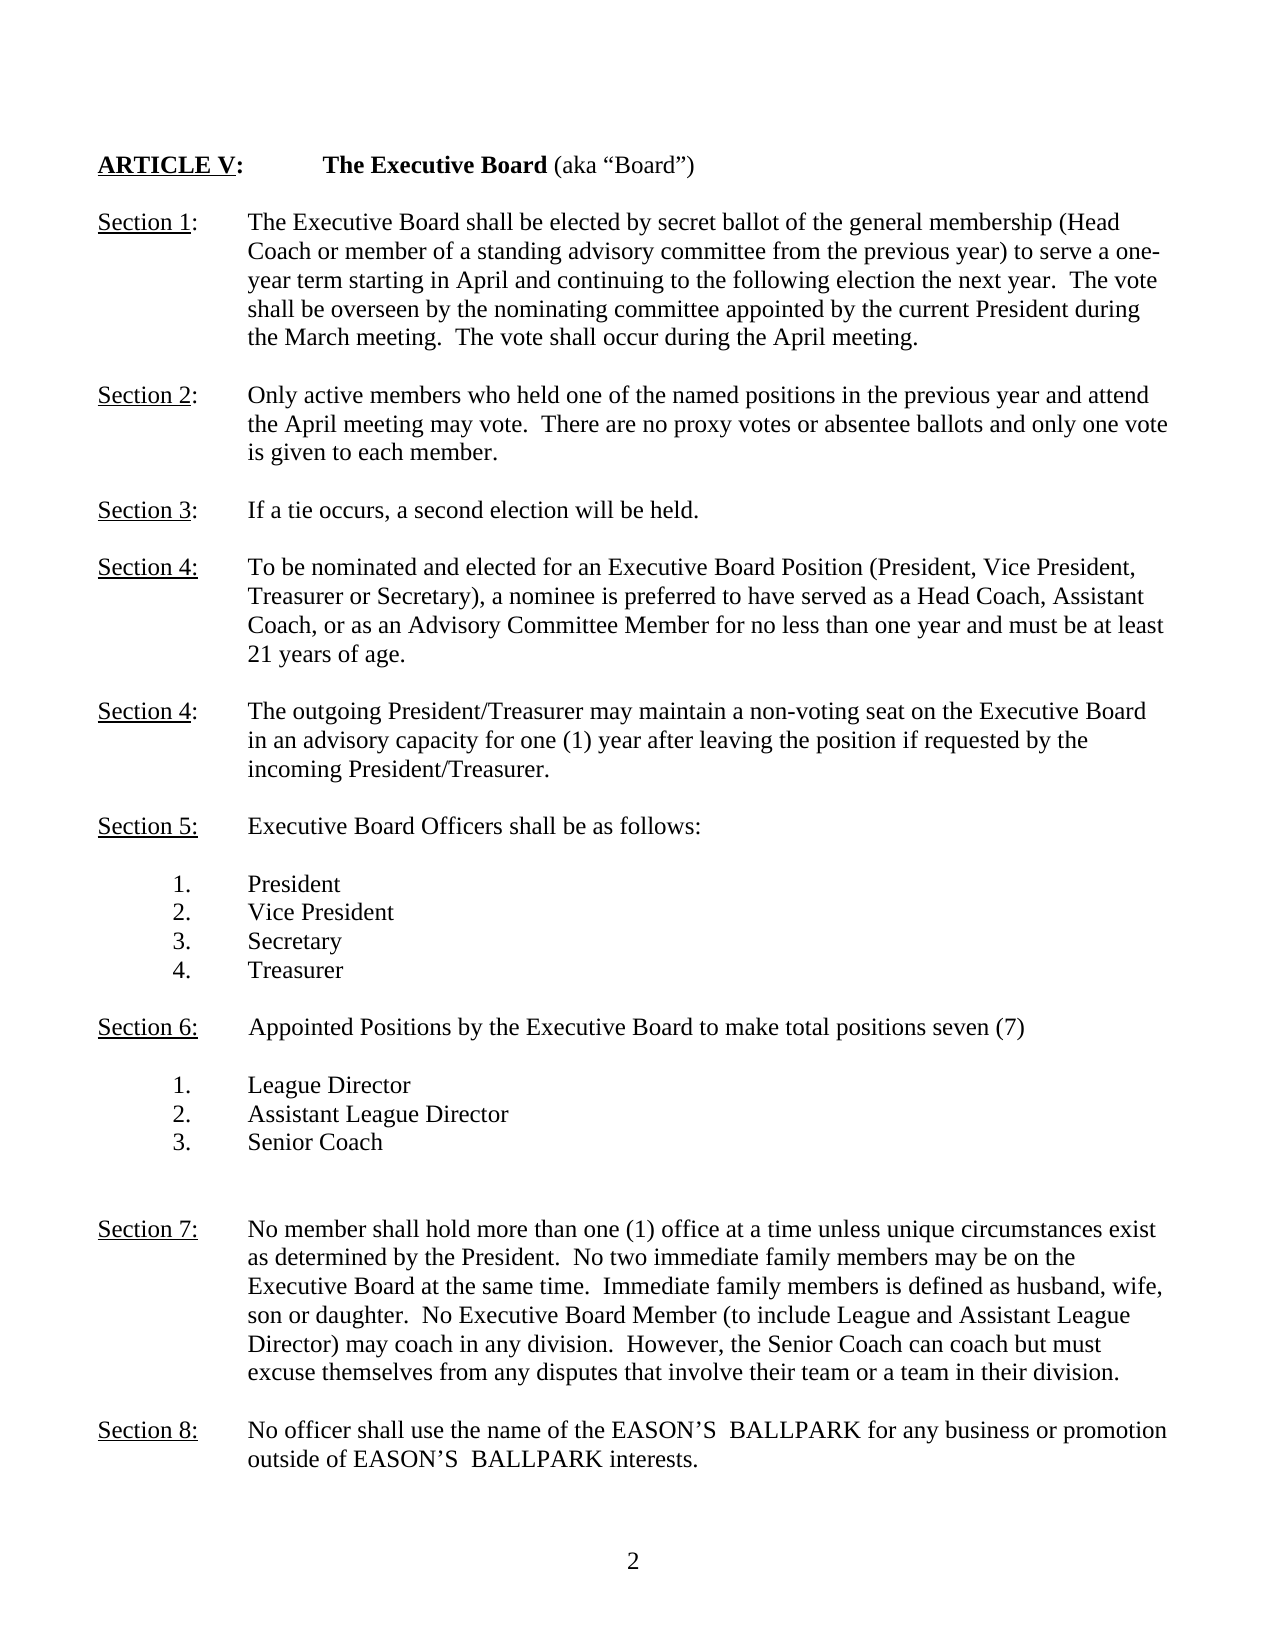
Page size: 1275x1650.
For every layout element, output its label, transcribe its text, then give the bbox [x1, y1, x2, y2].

text Section 3: If a tie occurs, a second election will be held. [97, 495, 1169, 524]
text Section 8: No officer shall use the name of the EASON’S BALLPARK for any business or promotion outside of EASON’S BALLPARK interests. [97, 1415, 1169, 1472]
text 3. Senior Coach [97, 1127, 1169, 1156]
text Section 2: Only active members who held one of the named positions in the previous year and attend the April meeting may vote. There are no proxy votes or absentee ballots and only one vote is given to each member. [97, 380, 1169, 466]
text 2. Assistant League Director [97, 1099, 1169, 1127]
text Section 4: To be nominated and elected for an Executive Board Position (President, Vice President, Treasurer or Secretary), a nominee is preferred to have served as a Head Coach, Assistant Coach, or as an Advisory Committee Member for no less than one year and must be at least 21 years of age. [97, 552, 1169, 667]
text 1. League Director [97, 1070, 1169, 1099]
text Section 5: Executive Board Officers shall be as follows: [97, 811, 1169, 840]
text Section 1: The Executive Board shall be elected by secret ballot of the general membership (Head Coach or member of a standing advisory committee from the previous year) to serve a one-year term starting in April and continuing to the following election the next year. The vote shall be overseen by the nominating committee appointed by the current President during the March meeting. The vote shall occur during the April meeting. [97, 207, 1169, 351]
text 2. Vice President [97, 897, 1169, 926]
text 4. Treasurer [97, 955, 1169, 984]
text Section 7: No member shall hold more than one (1) office at a time unless unique circumstances exist as determined by the President. No two immediate family members may be on the Executive Board at the same time. Immediate family members is defined as husband, wife, son or daughter. No Executive Board Member (to include League and Assistant League Director) may coach in any division. However, the Senior Coach can coach but must excuse themselves from any disputes that involve their team or a team in their division. [97, 1214, 1169, 1386]
text 3. Secretary [97, 926, 1169, 955]
text 1. President [97, 869, 1169, 897]
text Section 6: Appointed Positions by the Executive Board to make total positions seven (7) [97, 1012, 1169, 1041]
text Section 4: The outgoing President/Treasurer may maintain a non-voting seat on the Executive Board in an advisory capacity for one (1) year after leaving the position if requested by the incoming President/Treasurer. [97, 696, 1169, 782]
text ARTICLE V: The Executive Board (aka “Board”) [97, 150, 1169, 179]
